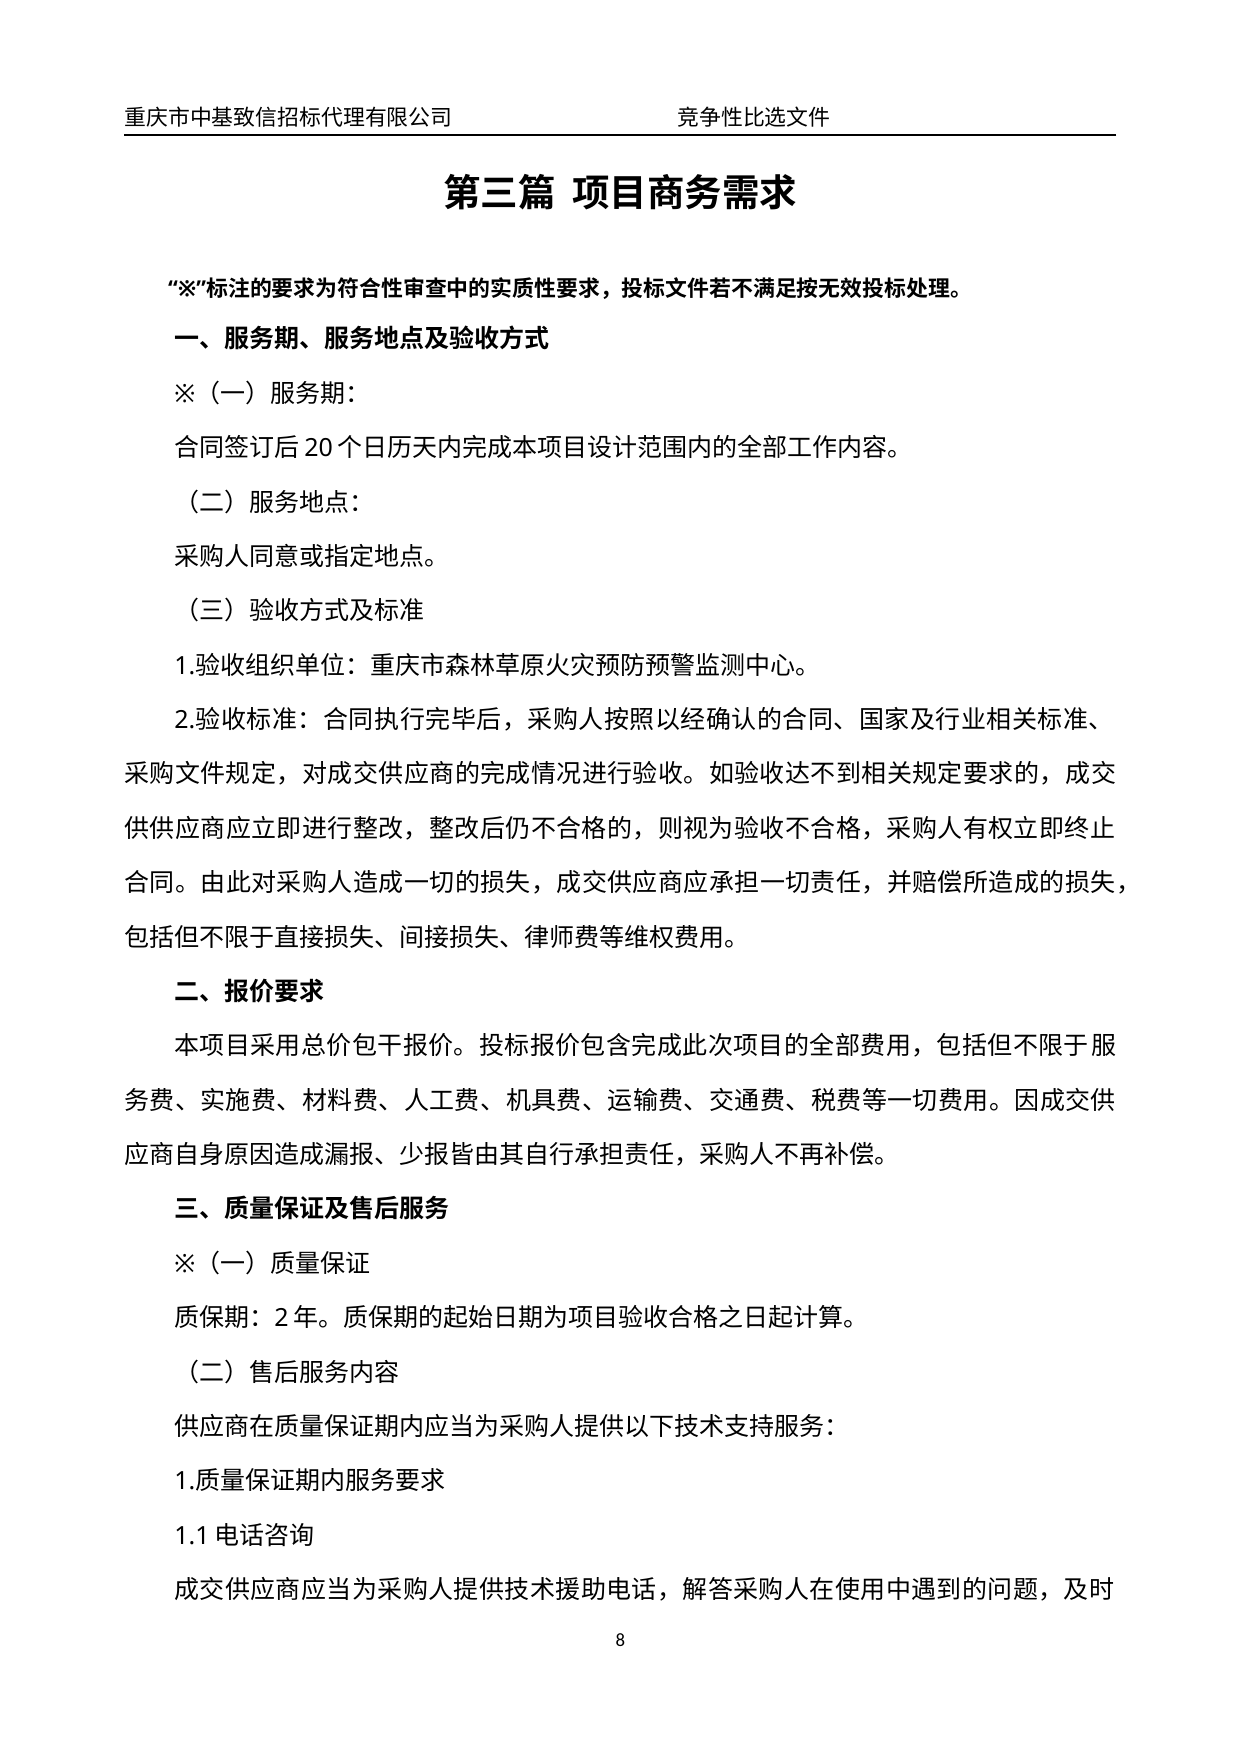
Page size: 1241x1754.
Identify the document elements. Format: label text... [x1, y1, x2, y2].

text ※（一）服务期： [124, 373, 1116, 409]
subtitle 三、质量保证及售后服务 [124, 1189, 1116, 1225]
subtitle 一、服务期、服务地点及验收方式 [124, 319, 1116, 355]
text （二）服务地点： [124, 482, 1116, 518]
text （三）验收方式及标准 [124, 591, 1116, 627]
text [124, 1569, 1116, 1606]
text 本项目采用总价包干报价。投标报价包含完成此次项目的全部费用，包括但不限于服务费、实施费、材料费、人工费、机具费、运输费、交通费、税费等一切费用。因成交供应商自身原因造成漏报、少报皆由其自行承担责任，采购人不再补偿。 [124, 1026, 1116, 1171]
text 1.1电话咨询 [124, 1515, 1116, 1551]
text （二）售后服务内容 [124, 1352, 1116, 1388]
subtitle 第三篇 项目商务需求 [124, 163, 1116, 217]
text ※（一）质量保证 [124, 1243, 1116, 1279]
subtitle 二、报价要求 [124, 971, 1116, 1008]
text 1.质量保证期内服务要求 [124, 1461, 1116, 1497]
text 2.验收标准：合同执行完毕后，采购人按照以经确认的合同、国家及行业相关标准、采购文件规定，对成交供应商的完成情况进行验收。如验收达不到相关规定要求的，成交供供应商应立即进行整改，整改后仍不合格的，则视为验收不合格，采购人有权立即终止合同。由此对采购人造成一切的损失，成交供应商应承担一切责任，并赔偿所造成的损失，包括但不限于直接损失、间接损失、律师费等维权费用。 [124, 699, 1116, 953]
text “※”标注的要求为符合性审查中的实质性要求，投标文件若不满足按无效投标处理。 [124, 271, 1116, 303]
text 质保期：2年。质保期的起始日期为项目验收合格之日起计算。 [124, 1298, 1116, 1334]
text 1.验收组织单位：重庆市森林草原火灾预防预警监测中心。 [124, 645, 1116, 681]
text 供应商在质量保证期内应当为采购人提供以下技术支持服务： [124, 1406, 1116, 1443]
text 采购人同意或指定地点。 [124, 536, 1116, 573]
text 合同签订后20个日历天内完成本项目设计范围内的全部工作内容。 [124, 428, 1116, 464]
